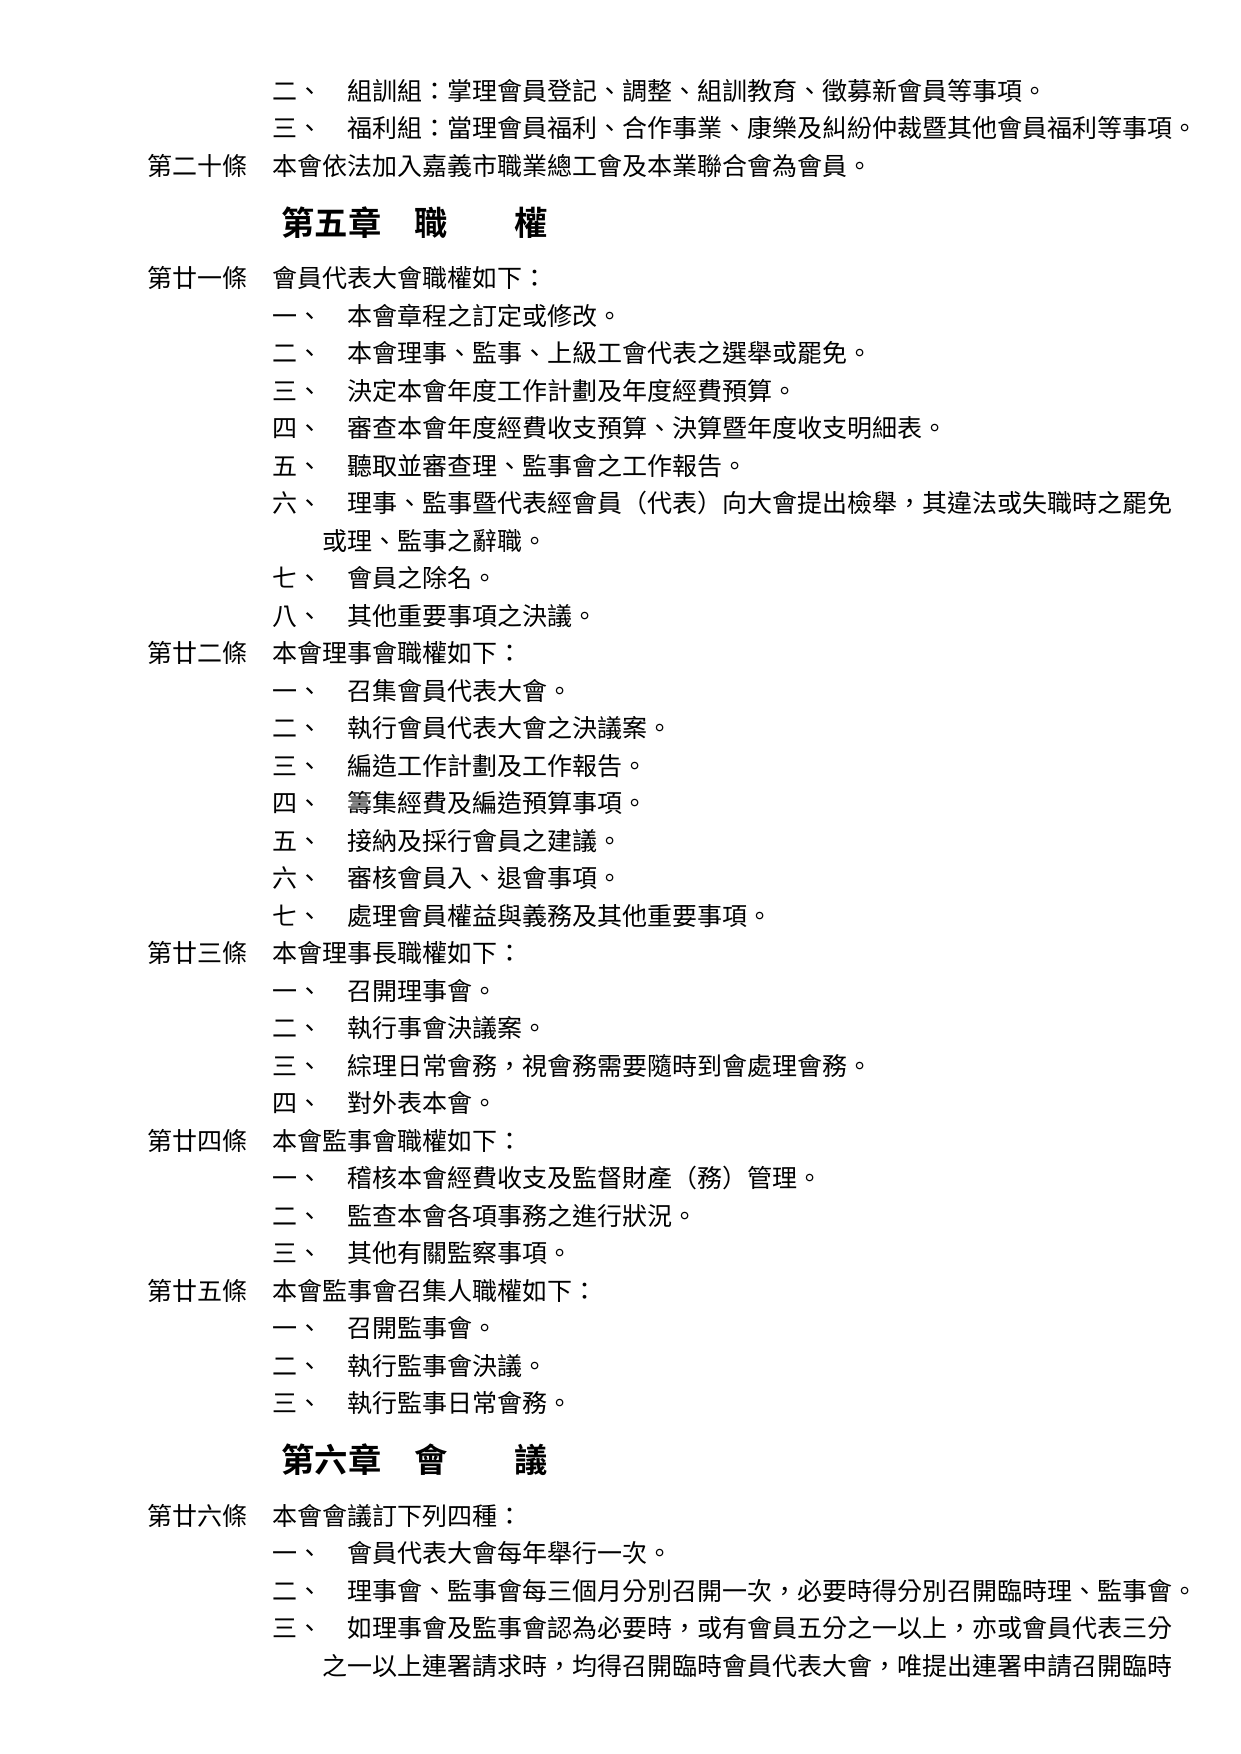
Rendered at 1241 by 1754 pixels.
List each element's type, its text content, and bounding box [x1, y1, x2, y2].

list 執行會員代表大會之決議案。 [273, 708, 1181, 746]
list 理事、監事暨代表經會員（代表）向大會提出檢舉，其違法或失職時之罷免或理、監事之辭職。 [273, 483, 1181, 558]
list 審核會員入、退會事項。 [273, 858, 1181, 896]
list 執行事會決議案。 [273, 1008, 1181, 1046]
text 第二十條 本會依法加入嘉義市職業總工會及本業聯合會為會員。 [148, 146, 1181, 183]
list 稽核本會經費收支及監督財產（務）管理。 [273, 1158, 1181, 1196]
text 第廿四條 本會監事會職權如下： [148, 1121, 1181, 1158]
list 接納及採行會員之建議。 [273, 821, 1181, 858]
text 第廿五條 本會監事會召集人職權如下： [148, 1271, 1181, 1308]
list 監查本會各項事務之進行狀況。 [273, 1196, 1181, 1233]
list 福利組：當理會員福利、合作事業、康樂及糾紛仲裁暨其他會員福利等事項。 [273, 108, 1181, 146]
list 執行監事日常會務。 [273, 1383, 1181, 1421]
text 第廿六條 本會會議訂下列四種： [148, 1496, 1181, 1533]
list 其他有關監察事項。 [273, 1233, 1181, 1271]
list 對外表本會。 [273, 1083, 1181, 1121]
list 處理會員權益與義務及其他重要事項。 [273, 896, 1181, 933]
list 組訓組：掌理會員登記、調整、組訓教育、徵募新會員等事項。 [273, 71, 1181, 108]
list 籌集經費及編造預算事項。 [273, 783, 1181, 821]
list 會員代表大會每年舉行一次。 [273, 1533, 1181, 1571]
list 決定本會年度工作計劃及年度經費預算。 [273, 371, 1181, 408]
text 第五章 職 權 [148, 183, 1181, 258]
text 第廿一條 會員代表大會職權如下： [148, 258, 1181, 296]
list 本會理事、監事、上級工會代表之選舉或罷免。 [273, 333, 1181, 371]
list 其他重要事項之決議。 [273, 596, 1181, 633]
list 聽取並審查理、監事會之工作報告。 [273, 446, 1181, 483]
text 第廿二條 本會理事會職權如下： [148, 633, 1181, 671]
list 召集會員代表大會。 [273, 671, 1181, 708]
list 召開監事會。 [273, 1308, 1181, 1346]
list 理事會、監事會每三個月分別召開一次，必要時得分別召開臨時理、監事會。 [273, 1571, 1181, 1608]
text 第廿三條 本會理事長職權如下： [148, 933, 1181, 971]
list 編造工作計劃及工作報告。 [273, 746, 1181, 783]
text 第六章 會 議 [148, 1421, 1181, 1496]
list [273, 1608, 1181, 1683]
list 綜理日常會務，視會務需要隨時到會處理會務。 [273, 1046, 1181, 1083]
list 本會章程之訂定或修改。 [273, 296, 1181, 333]
list 會員之除名。 [273, 558, 1181, 596]
list 執行監事會決議。 [273, 1346, 1181, 1383]
list 審查本會年度經費收支預算、決算暨年度收支明細表。 [273, 408, 1181, 446]
list 召開理事會。 [273, 971, 1181, 1008]
